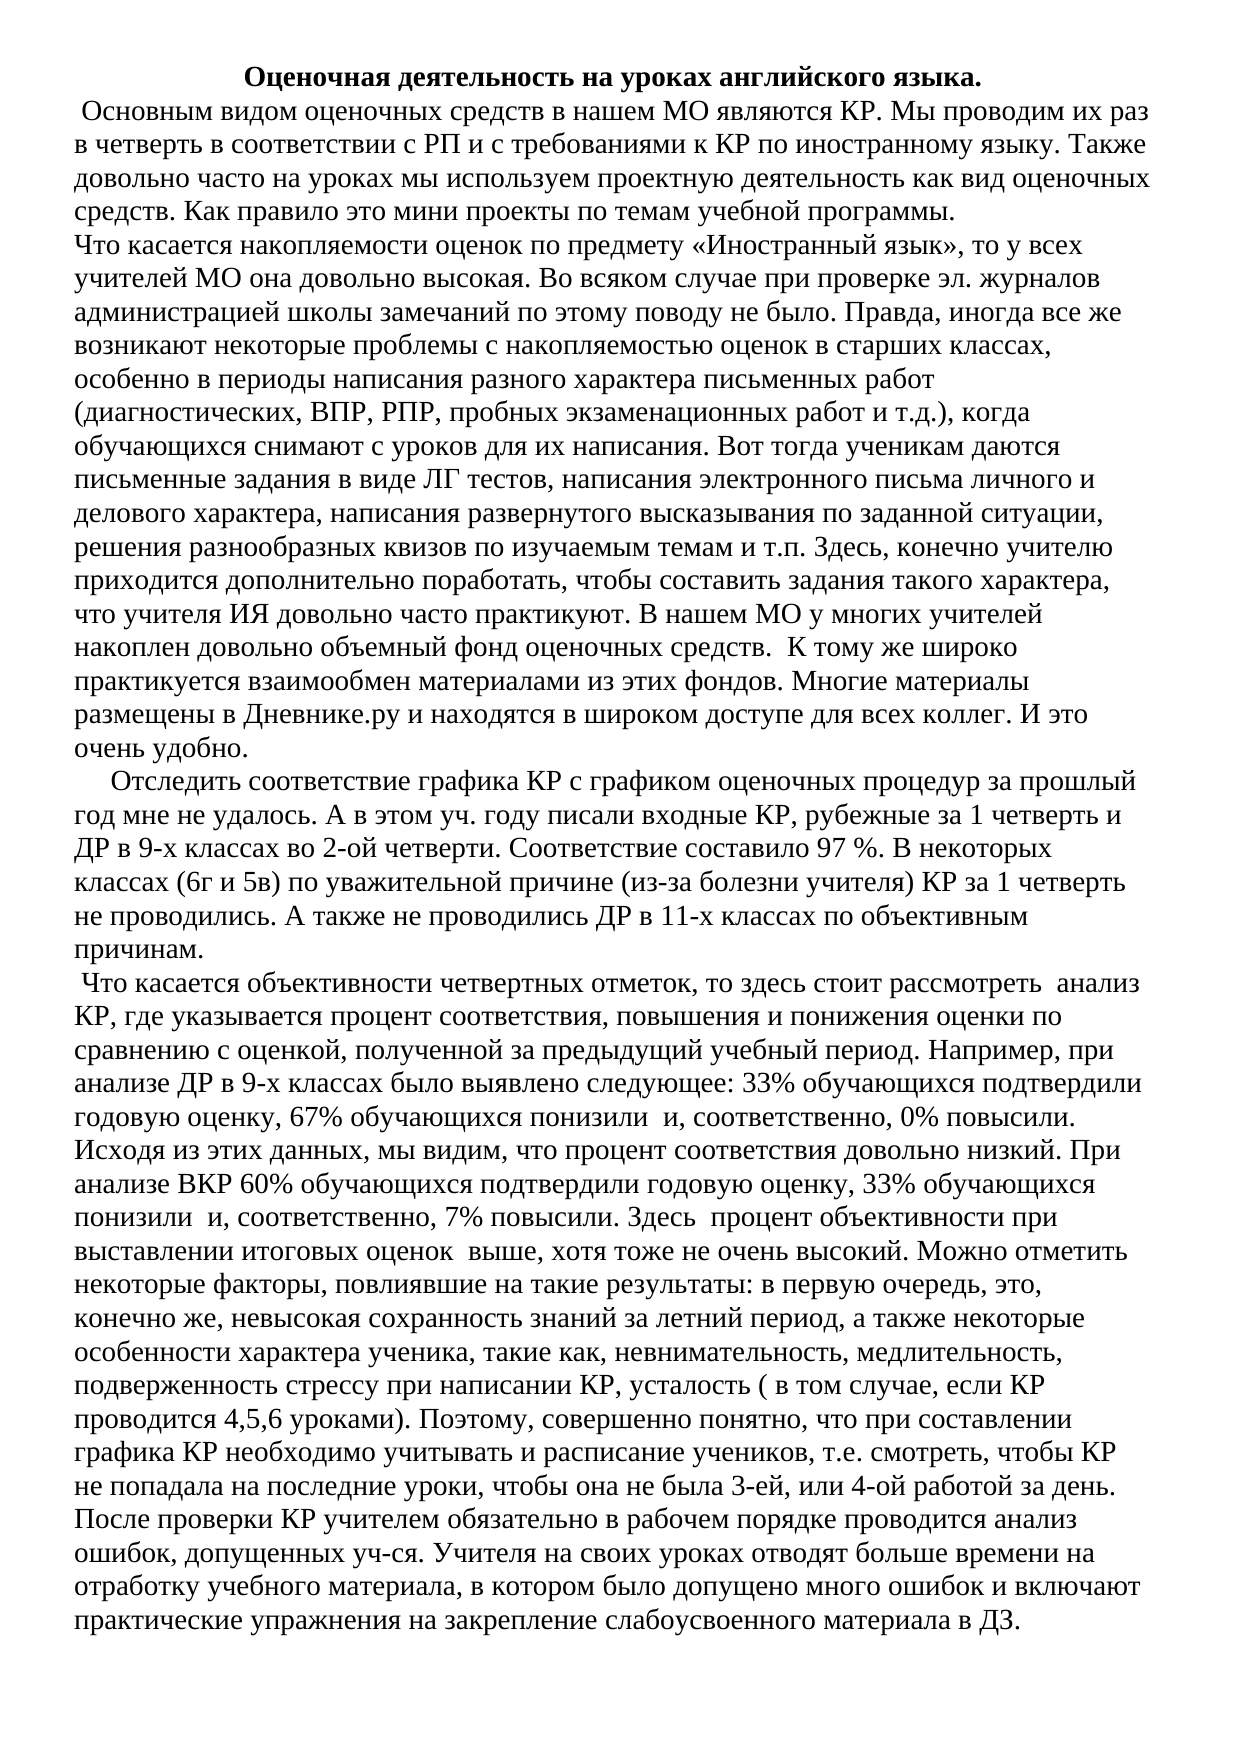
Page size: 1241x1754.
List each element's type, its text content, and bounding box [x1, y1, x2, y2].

text Оценочная деятельность на уроках английского языка. [74, 59, 1152, 93]
text Основным видом оценочных средств в нашем МО являются КР. Мы проводим их раз в четверть в соответствии с РП и с требованиями к КР по иностранному языку. Также довольно часто на уроках мы используем проектную деятельность как вид оценочных средств. Как правило это мини проекты по темам учебной программы. [74, 93, 1152, 227]
text Что касается объективности четвертных отметок, то здесь стоит рассмотреть анализ КР, где указывается процент соответствия, повышения и понижения оценки по сравнению с оценкой, полученной за предыдущий учебный период. Например, при анализе ДР в 9-х классах было выявлено следующее: 33% обучающихся подтвердили годовую оценку, 67% обучающихся понизили и, соответственно, 0% повысили. Исходя из этих данных, мы видим, что процент соответствия довольно низкий. При анализе ВКР 60% обучающихся подтвердили годовую оценку, 33% обучающихся понизили и, соответственно, 7% повысили. Здесь процент объективности при выставлении итоговых оценок выше, хотя тоже не очень высокий. Можно отметить некоторые факторы, повлиявшие на такие результаты: в первую очередь, это, конечно же, невысокая сохранность знаний за летний период, а также некоторые особенности характера ученика, такие как, невнимательность, медлительность, подверженность стрессу при написании КР, усталость ( в том случае, если КР проводится 4,5,6 уроками). Поэтому, совершенно понятно, что при составлении графика КР необходимо учитывать и расписание учеников, т.е. смотреть, чтобы КР не попадала на последние уроки, чтобы она не была 3-ей, или 4-ой работой за день. После проверки КР учителем обязательно в рабочем порядке проводится анализ ошибок, допущенных уч-ся. Учителя на своих уроках отводят больше времени на отработку учебного материала, в котором было допущено много ошибок и включают практические упражнения на закрепление слабоусвоенного материала в ДЗ. [74, 965, 1152, 1636]
text Что касается накопляемости оценок по предмету «Иностранный язык», то у всех учителей МО она довольно высокая. Во всяком случае при проверке эл. журналов администрацией школы замечаний по этому поводу не было. Правда, иногда все же возникают некоторые проблемы с накопляемостью оценок в старших классах, особенно в периоды написания разного характера письменных работ (диагностических, ВПР, РПР, пробных экзаменационных работ и т.д.), когда обучающихся снимают с уроков для их написания. Вот тогда ученикам даются письменные задания в виде ЛГ тестов, написания электронного письма личного и делового характера, написания развернутого высказывания по заданной ситуации, решения разнообразных квизов по изучаемым темам и т.п. Здесь, конечно учителю приходится дополнительно поработать, чтобы составить задания такого характера, что учителя ИЯ довольно часто практикуют. В нашем МО у многих учителей накоплен довольно объемный фонд оценочных средств. К тому же широко практикуется взаимообмен материалами из этих фондов. Многие материалы размещены в Дневнике.ру и находятся в широком доступе для всех коллег. И это очень удобно. [74, 227, 1152, 763]
text Отследить соответствие графика КР с графиком оценочных процедур за прошлый год мне не удалось. А в этом уч. году писали входные КР, рубежные за 1 четверть и ДР в 9-х классах во 2-ой четверти. Соответствие составило 97 %. В некоторых классах (6г и 5в) по уважительной причине (из-за болезни учителя) КР за 1 четверть не проводились. А также не проводились ДР в 11-х классах по объективным причинам. [74, 763, 1152, 965]
